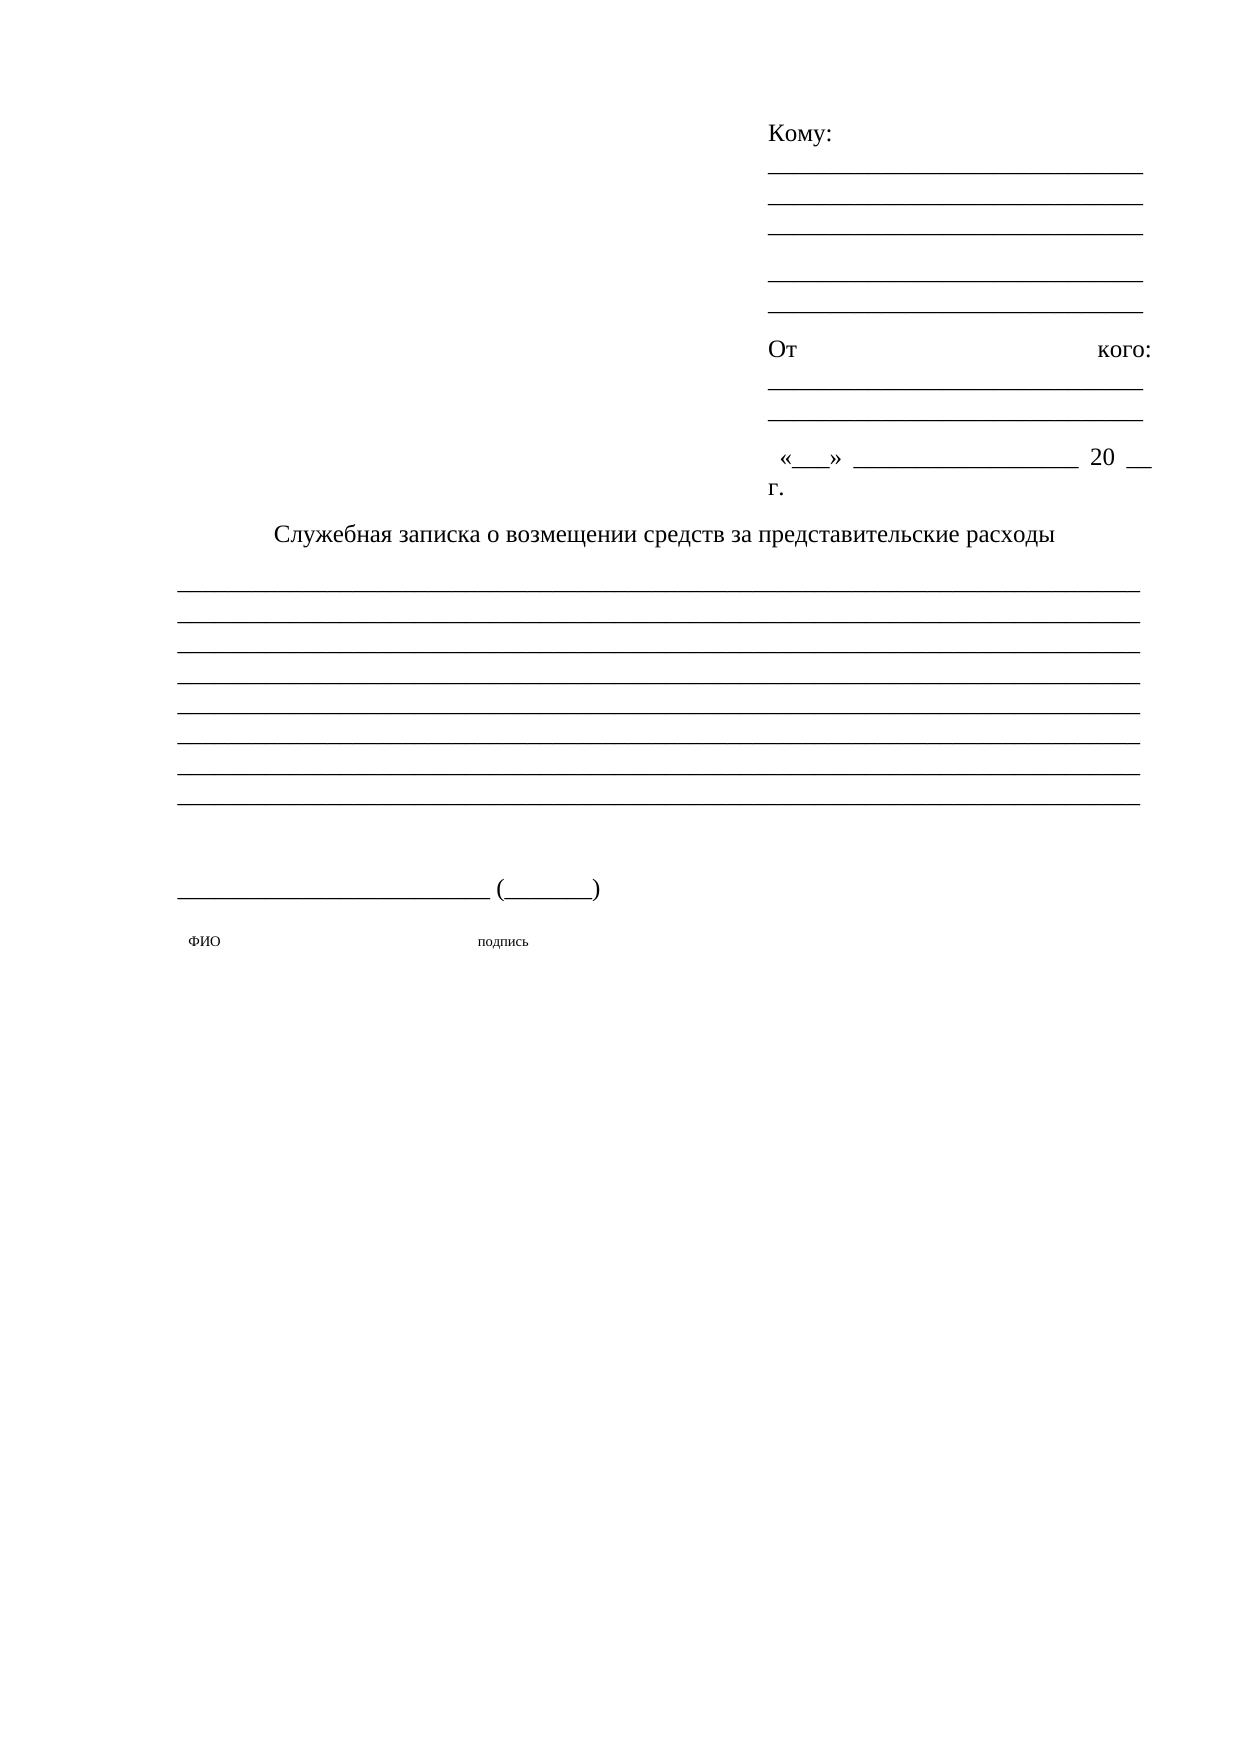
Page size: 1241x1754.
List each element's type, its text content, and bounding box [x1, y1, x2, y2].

text ____________________________________________________________ [768, 256, 1152, 316]
text От кого: ____________________________________________________________ [768, 334, 1152, 423]
text Кому: __________________________________________________________________________________________ [768, 118, 1152, 238]
text _________________________ (_______) [177, 873, 1152, 902]
text Служебная записка о возмещении средств за представительские расходы [177, 519, 1152, 548]
text «___» __________________ 20 __ г. [768, 442, 1152, 501]
text ________________________________________________________________________________________________________________________________________________________________________________________________________________________________________________________________________________________________________________________________________________________________________________________________________________________________________________________________________________________________________________________________________________________________________________________________________________________________________ [177, 566, 1152, 808]
text ФИО подпись [177, 921, 1152, 949]
